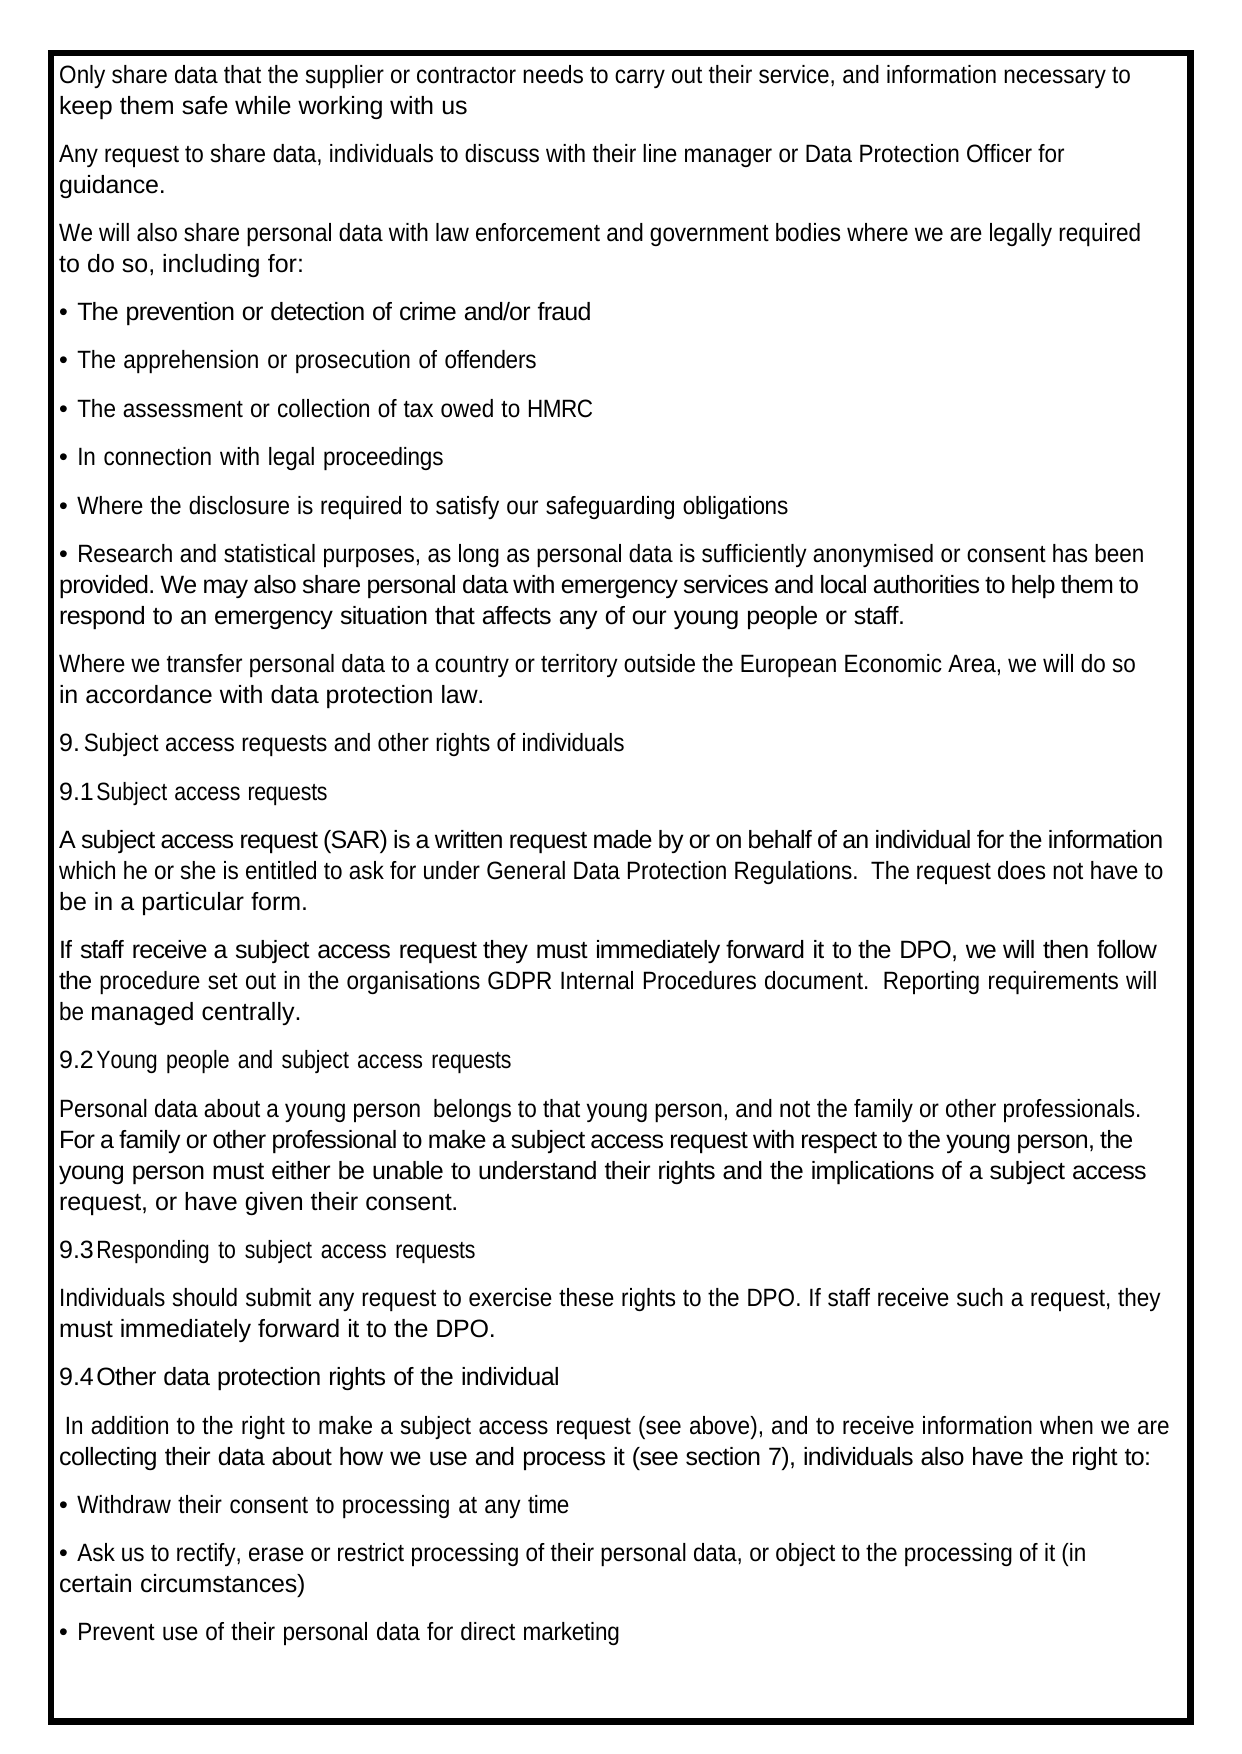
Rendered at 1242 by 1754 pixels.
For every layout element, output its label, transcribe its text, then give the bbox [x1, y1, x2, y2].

list The apprehension or prosecution of offenders [59, 345, 1187, 374]
list Young people and subject access requests [59, 1045, 1187, 1074]
list Other data protection rights of the individual [59, 1362, 1187, 1391]
list Ask us to rectify, erase or restrict processing of their personal data, or object to the processing of it (in certain circumstances) [59, 1538, 1108, 1598]
list Subject access requests [59, 777, 1187, 805]
text Individuals should submit any request to exercise these rights to the DPO. If staff receive such a request, they must immediately forward it to the DPO. [59, 1283, 1163, 1343]
text In addition to the right to make a subject access request (see above), and to receive information when we are collecting their data about how we use and process it (see section 7), individuals also have the right to: [59, 1411, 1173, 1470]
list Withdraw their consent to processing at any time [59, 1490, 1187, 1518]
list Research and statistical purposes, as long as personal data is sufficiently anonymised or consent has been provided. We may also share personal data with emergency services and local authorities to help them to respond to an emergency situation that affects any of our young people or staff. [59, 539, 1144, 630]
list Prevent use of their personal data for direct marketing [59, 1617, 1187, 1646]
list Subject access requests and other rights of individuals [59, 728, 1187, 757]
text We will also share personal data with law enforcement and government bodies where we are legally required to do so, including for: [59, 218, 1156, 278]
list The assessment or collection of tax owed to HMRC [59, 394, 1187, 422]
text Any request to share data, individuals to discuss with their line manager or Data Protection Officer for guidance. [59, 139, 1156, 198]
list Responding to subject access requests [59, 1235, 1187, 1263]
text A subject access request (SAR) is a written request made by or on behalf of an individual for the information which he or she is entitled to ask for under General Data Protection Regulations. The request does not have to be in a particular form. [59, 825, 1169, 916]
text Personal data about a young person belongs to that young person, and not the family or other professionals. For a family or other professional to make a subject access request with respect to the young person, the young person must either be unable to understand their rights and the implications of a subject access request, or have given their consent. [59, 1094, 1156, 1216]
text If staff receive a subject access request they must immediately forward it to the DPO, we will then follow the procedure set out in the organisations GDPR Internal Procedures document. Reporting requirements will be managed centrally. [59, 935, 1157, 1026]
list The prevention or detection of crime and/or fraud [59, 297, 1187, 326]
text Where we transfer personal data to a country or territory outside the European Economic Area, we will do so in accordance with data protection law. [59, 649, 1156, 709]
list Where the disclosure is required to satisfy our safeguarding obligations [59, 491, 1187, 519]
text Only share data that the supplier or contractor needs to carry out their service, and information necessary to keep them safe while working with us [59, 59, 1156, 119]
list In connection with legal proceedings [59, 442, 1187, 471]
